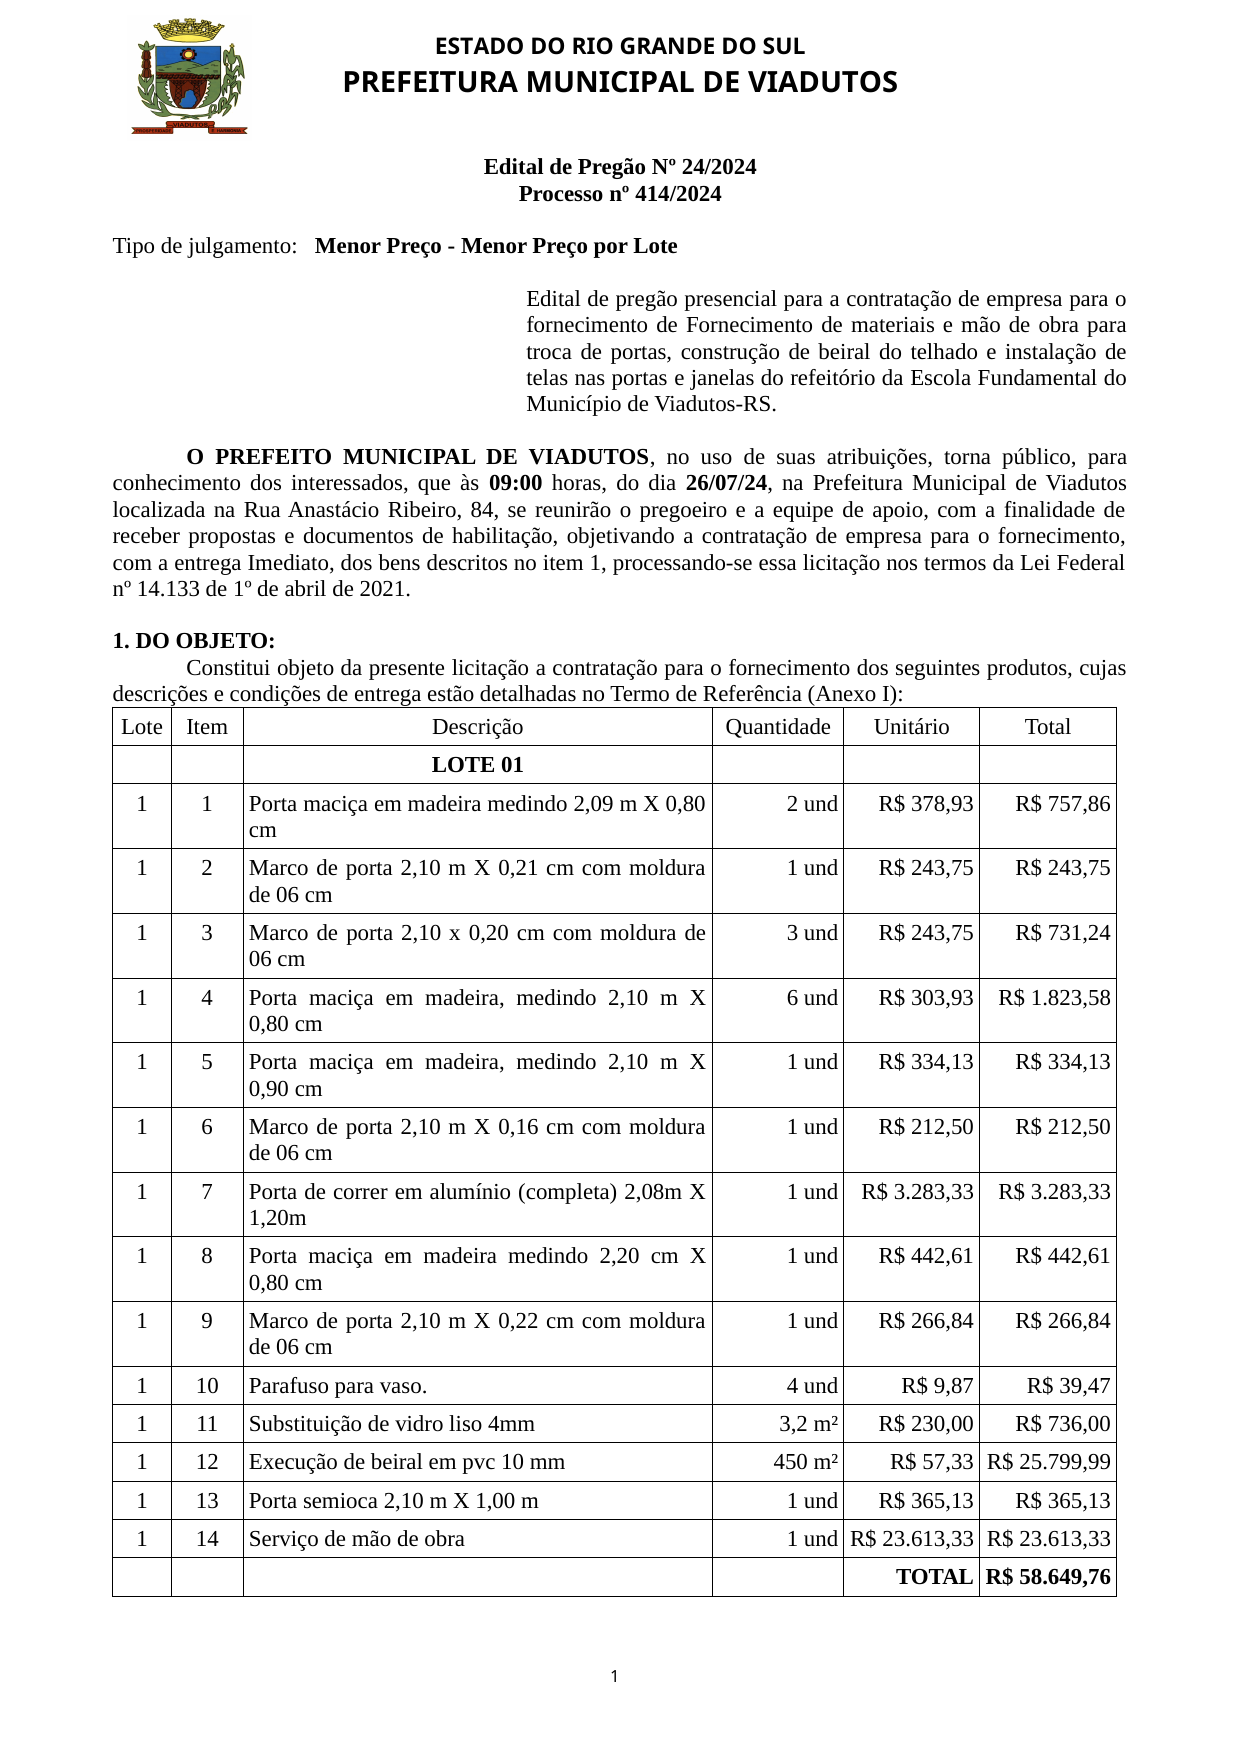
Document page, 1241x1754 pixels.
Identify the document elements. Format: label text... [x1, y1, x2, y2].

table_cell R$ 365,13 [844, 1482, 979, 1519]
table_cell 8 [172, 1237, 243, 1301]
table_cell 1 und [713, 1108, 843, 1171]
table_cell R$ 57,33 [844, 1443, 979, 1481]
table_cell R$ 303,93 [844, 979, 979, 1042]
table_cell 1 und [713, 1043, 843, 1107]
table_cell R$ 3.283,33 [980, 1173, 1116, 1236]
table_cell R$ 23.613,33 [844, 1520, 979, 1557]
table_cell [113, 746, 171, 783]
table_cell 6 und [713, 979, 843, 1042]
table_cell R$ 1.823,58 [980, 979, 1116, 1042]
text Edital de pregão presencial para a contratação de empresa para o fornecimento de Fornecimento de materiais e mão de obra para troca de portas, construção de beiral do telhado e instalação de telas nas portas e janelas do refeitório da Escola Fundamental do Município de Viadutos-RS. [526, 285, 1128, 417]
table_cell R$ 25.799,99 [980, 1443, 1116, 1481]
table_cell 4 [172, 979, 243, 1042]
table_cell 1 [113, 914, 171, 977]
table_cell R$ 757,86 [980, 784, 1116, 848]
table_cell 1 [113, 849, 171, 913]
table_header Quantidade [713, 708, 843, 745]
table_cell R$ 212,50 [844, 1108, 979, 1171]
table_cell 450 m² [713, 1443, 843, 1481]
table_cell R$ 243,75 [980, 849, 1116, 913]
table_cell [844, 746, 979, 783]
text Tipo de julgamento: Menor Preço - Menor Preço por Lote [112, 232, 1128, 259]
table_cell 1 und [713, 1173, 843, 1236]
table_cell 1 [172, 784, 243, 848]
table_cell 9 [172, 1302, 243, 1366]
table_cell 1 [113, 784, 171, 848]
table_cell 3,2 m² [713, 1405, 843, 1442]
table_cell 1 und [713, 849, 843, 913]
table_cell 1 [113, 979, 171, 1042]
table_cell 1 [113, 1173, 171, 1236]
table_cell [713, 1558, 843, 1596]
table_cell 7 [172, 1173, 243, 1236]
table_header Unitário [844, 708, 979, 745]
table_cell 6 [172, 1108, 243, 1171]
table_cell Porta maciça em madeira medindo 2,09 m X 0,80 cm [244, 784, 712, 848]
table_cell R$ 442,61 [980, 1237, 1116, 1301]
table_cell 1 [113, 1367, 171, 1404]
table_cell Marco de porta 2,10 m X 0,16 cm com moldura de 06 cm [244, 1108, 712, 1171]
table_cell 1 [113, 1443, 171, 1481]
table_cell 2 [172, 849, 243, 913]
table_cell 1 [113, 1302, 171, 1366]
text O PREFEITO MUNICIPAL DE VIADUTOS, no uso de suas atribuições, torna público, para conhecimento dos interessados, que às 09:00 horas, do dia 26/07/24, na Prefeitura Municipal de Viadutos localizada na Rua Anastácio Ribeiro, 84, se reunirão o pregoeiro e a equipe de apoio, com a finalidade de receber propostas e documentos de habilitação, objetivando a contratação de empresa para o fornecimento, com a entrega Imediato, dos bens descritos no item 1, processando-se essa licitação nos termos da Lei Federal nº 14.133 de 1º de abril de 2021. [112, 443, 1128, 601]
table_cell [980, 746, 1116, 783]
table_cell R$ 58.649,76 [980, 1558, 1116, 1596]
table_cell 1 [113, 1405, 171, 1442]
table_cell Marco de porta 2,10 m X 0,21 cm com moldura de 06 cm [244, 849, 712, 913]
table_cell R$ 378,93 [844, 784, 979, 848]
table_cell Porta semioca 2,10 m X 1,00 m [244, 1482, 712, 1519]
table_cell R$ 9,87 [844, 1367, 979, 1404]
table_cell Porta maciça em madeira medindo 2,20 cm X 0,80 cm [244, 1237, 712, 1301]
table_cell 1 und [713, 1482, 843, 1519]
table_cell 1 [113, 1482, 171, 1519]
picture [127, 15, 253, 141]
table_cell R$ 266,84 [844, 1302, 979, 1366]
table_cell 3 und [713, 914, 843, 977]
text Constitui objeto da presente licitação a contratação para o fornecimento dos seguintes produtos, cujas descrições e condições de entrega estão detalhadas no Termo de Referência (Anexo I): [112, 654, 1128, 707]
table_cell 10 [172, 1367, 243, 1404]
table_cell [172, 1558, 243, 1596]
table_cell R$ 365,13 [980, 1482, 1116, 1519]
table_cell R$ 212,50 [980, 1108, 1116, 1171]
table_header Item [172, 708, 243, 745]
table_cell Porta de correr em alumínio (completa) 2,08m X 1,20m [244, 1173, 712, 1236]
table_cell Porta maciça em madeira, medindo 2,10 m X 0,80 cm [244, 979, 712, 1042]
table_cell 4 und [713, 1367, 843, 1404]
table_cell Serviço de mão de obra [244, 1520, 712, 1557]
table_cell 13 [172, 1482, 243, 1519]
table_cell 14 [172, 1520, 243, 1557]
table_header Descrição [244, 708, 712, 745]
table_cell [113, 1558, 171, 1596]
table_header Lote [113, 708, 171, 745]
table_cell 2 und [713, 784, 843, 848]
table_cell Marco de porta 2,10 x 0,20 cm com moldura de 06 cm [244, 914, 712, 977]
table_cell R$ 243,75 [844, 914, 979, 977]
table_cell Execução de beiral em pvc 10 mm [244, 1443, 712, 1481]
table_cell R$ 736,00 [980, 1405, 1116, 1442]
table_cell [713, 746, 843, 783]
table_cell 5 [172, 1043, 243, 1107]
table_cell Marco de porta 2,10 m X 0,22 cm com moldura de 06 cm [244, 1302, 712, 1366]
table_cell R$ 731,24 [980, 914, 1116, 977]
table_cell 1 [113, 1043, 171, 1107]
table_cell LOTE 01 [244, 746, 712, 783]
table_cell R$ 23.613,33 [980, 1520, 1116, 1557]
table_cell R$ 243,75 [844, 849, 979, 913]
table_cell 3 [172, 914, 243, 977]
table_cell 1 [113, 1237, 171, 1301]
text Processo nº 414/2024 [112, 179, 1128, 206]
table_cell 1 [113, 1520, 171, 1557]
table_cell Parafuso para vaso. [244, 1367, 712, 1404]
table_cell 11 [172, 1405, 243, 1442]
table_cell 1 [113, 1108, 171, 1171]
table_cell [172, 746, 243, 783]
table_cell R$ 334,13 [844, 1043, 979, 1107]
table_cell Porta maciça em madeira, medindo 2,10 m X 0,90 cm [244, 1043, 712, 1107]
table_cell TOTAL [844, 1558, 979, 1596]
table_cell 12 [172, 1443, 243, 1481]
table_header Total [980, 708, 1116, 745]
text 1. DO OBJETO: [112, 628, 1128, 654]
table_cell [244, 1558, 712, 1596]
table_cell R$ 39,47 [980, 1367, 1116, 1404]
text Edital de Pregão Nº 24/2024 [112, 153, 1128, 179]
table_cell 1 und [713, 1302, 843, 1366]
table_cell Substituição de vidro liso 4mm [244, 1405, 712, 1442]
table_cell R$ 442,61 [844, 1237, 979, 1301]
table_cell 1 und [713, 1237, 843, 1301]
table_cell R$ 266,84 [980, 1302, 1116, 1366]
table_cell 1 und [713, 1520, 843, 1557]
table_cell R$ 230,00 [844, 1405, 979, 1442]
table_cell R$ 334,13 [980, 1043, 1116, 1107]
table_cell R$ 3.283,33 [844, 1173, 979, 1236]
